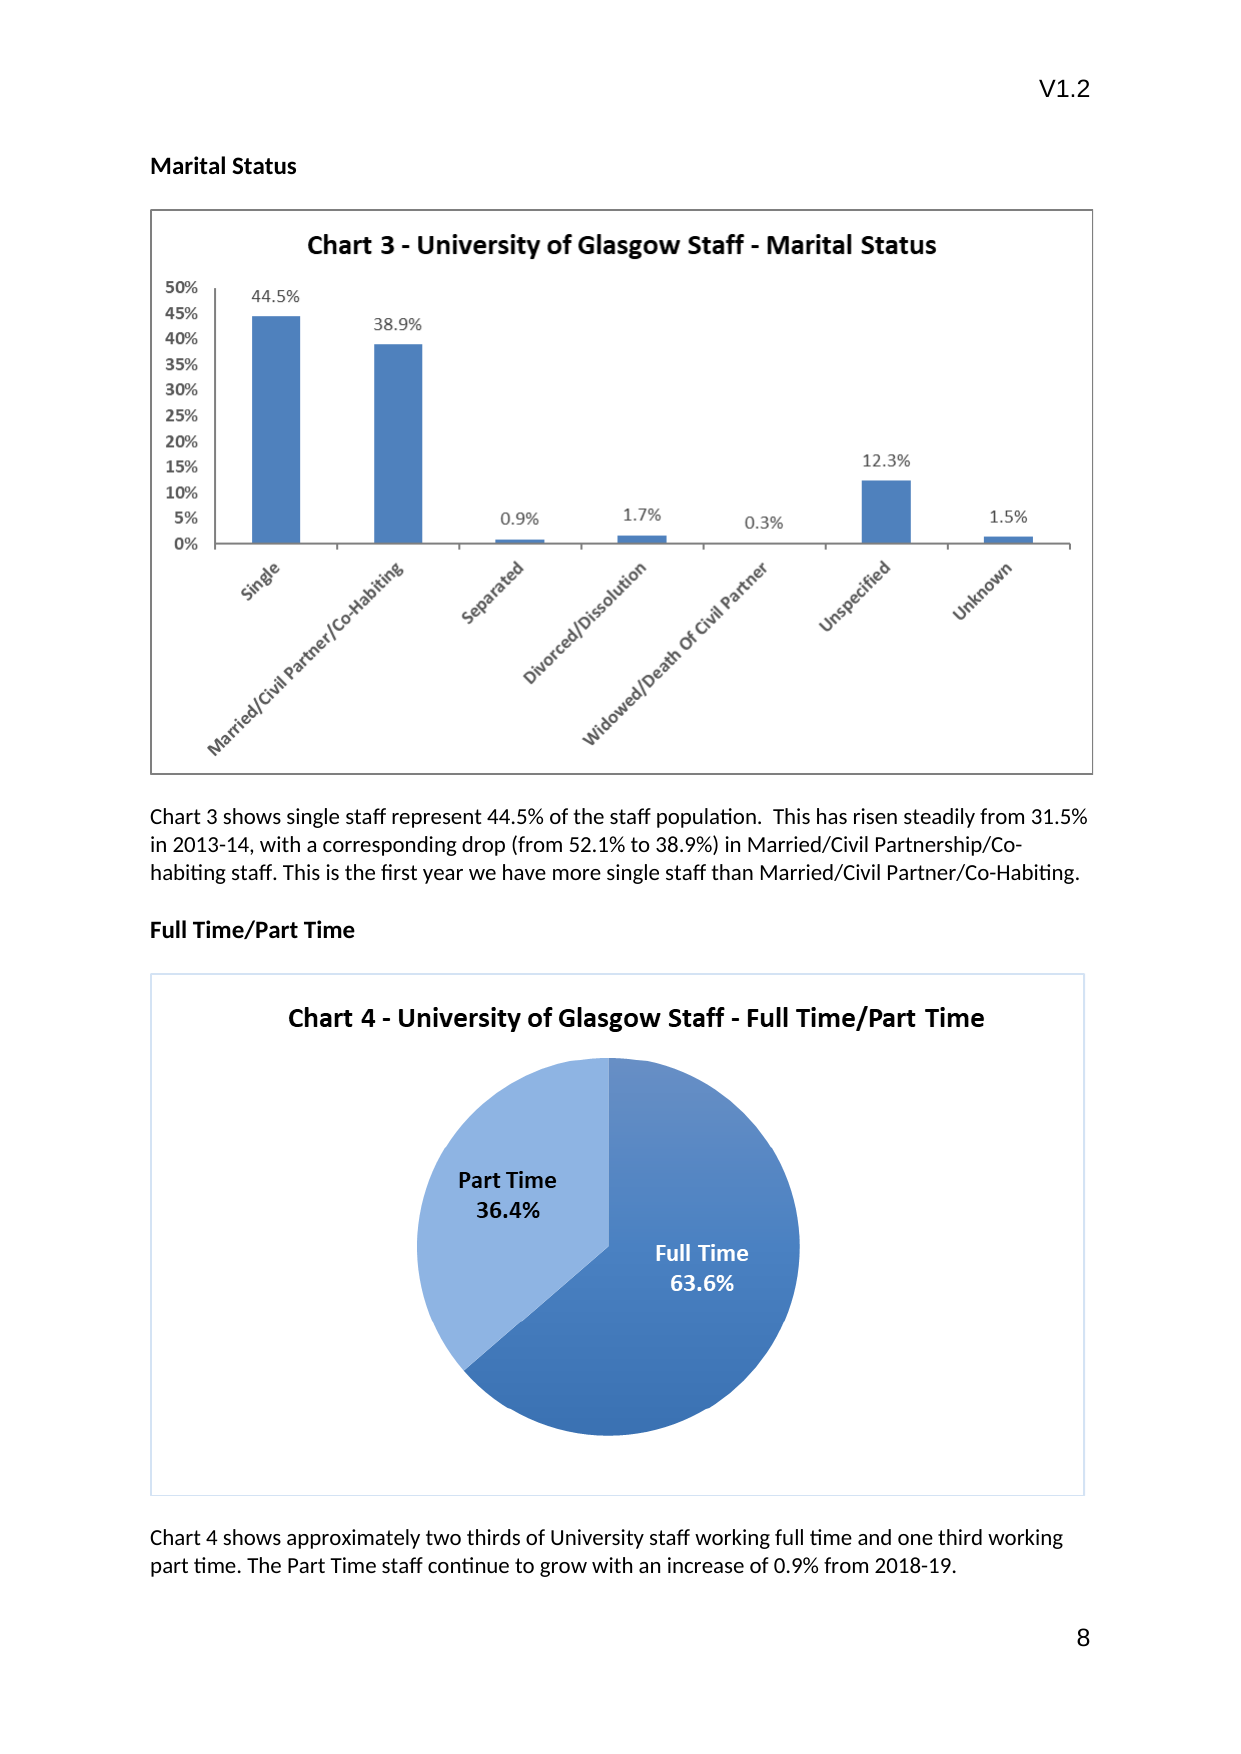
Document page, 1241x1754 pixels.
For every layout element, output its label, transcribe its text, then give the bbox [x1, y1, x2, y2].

subtitle Marital Status [150, 150, 1090, 181]
text Chart 3 shows single staff represent 44.5% of the staff population. This has risen steadily from 31.5% in 2013-14, with a corresponding drop (from 52.1% to 38.9%) in Married/Civil Partnership/Co-habiting staff. This is the first year we have more single staff than Married/Civil Partner/Co-Habiting. [150, 802, 1090, 886]
subtitle Full Time/Part Time [150, 914, 1090, 945]
picture [150, 209, 1094, 775]
text Chart 4 shows approximately two thirds of University staff working full time and one third working part time. The Part Time staff continue to grow with an increase of 0.9% from 2018-19. [150, 1523, 1090, 1579]
picture [150, 973, 1085, 1496]
